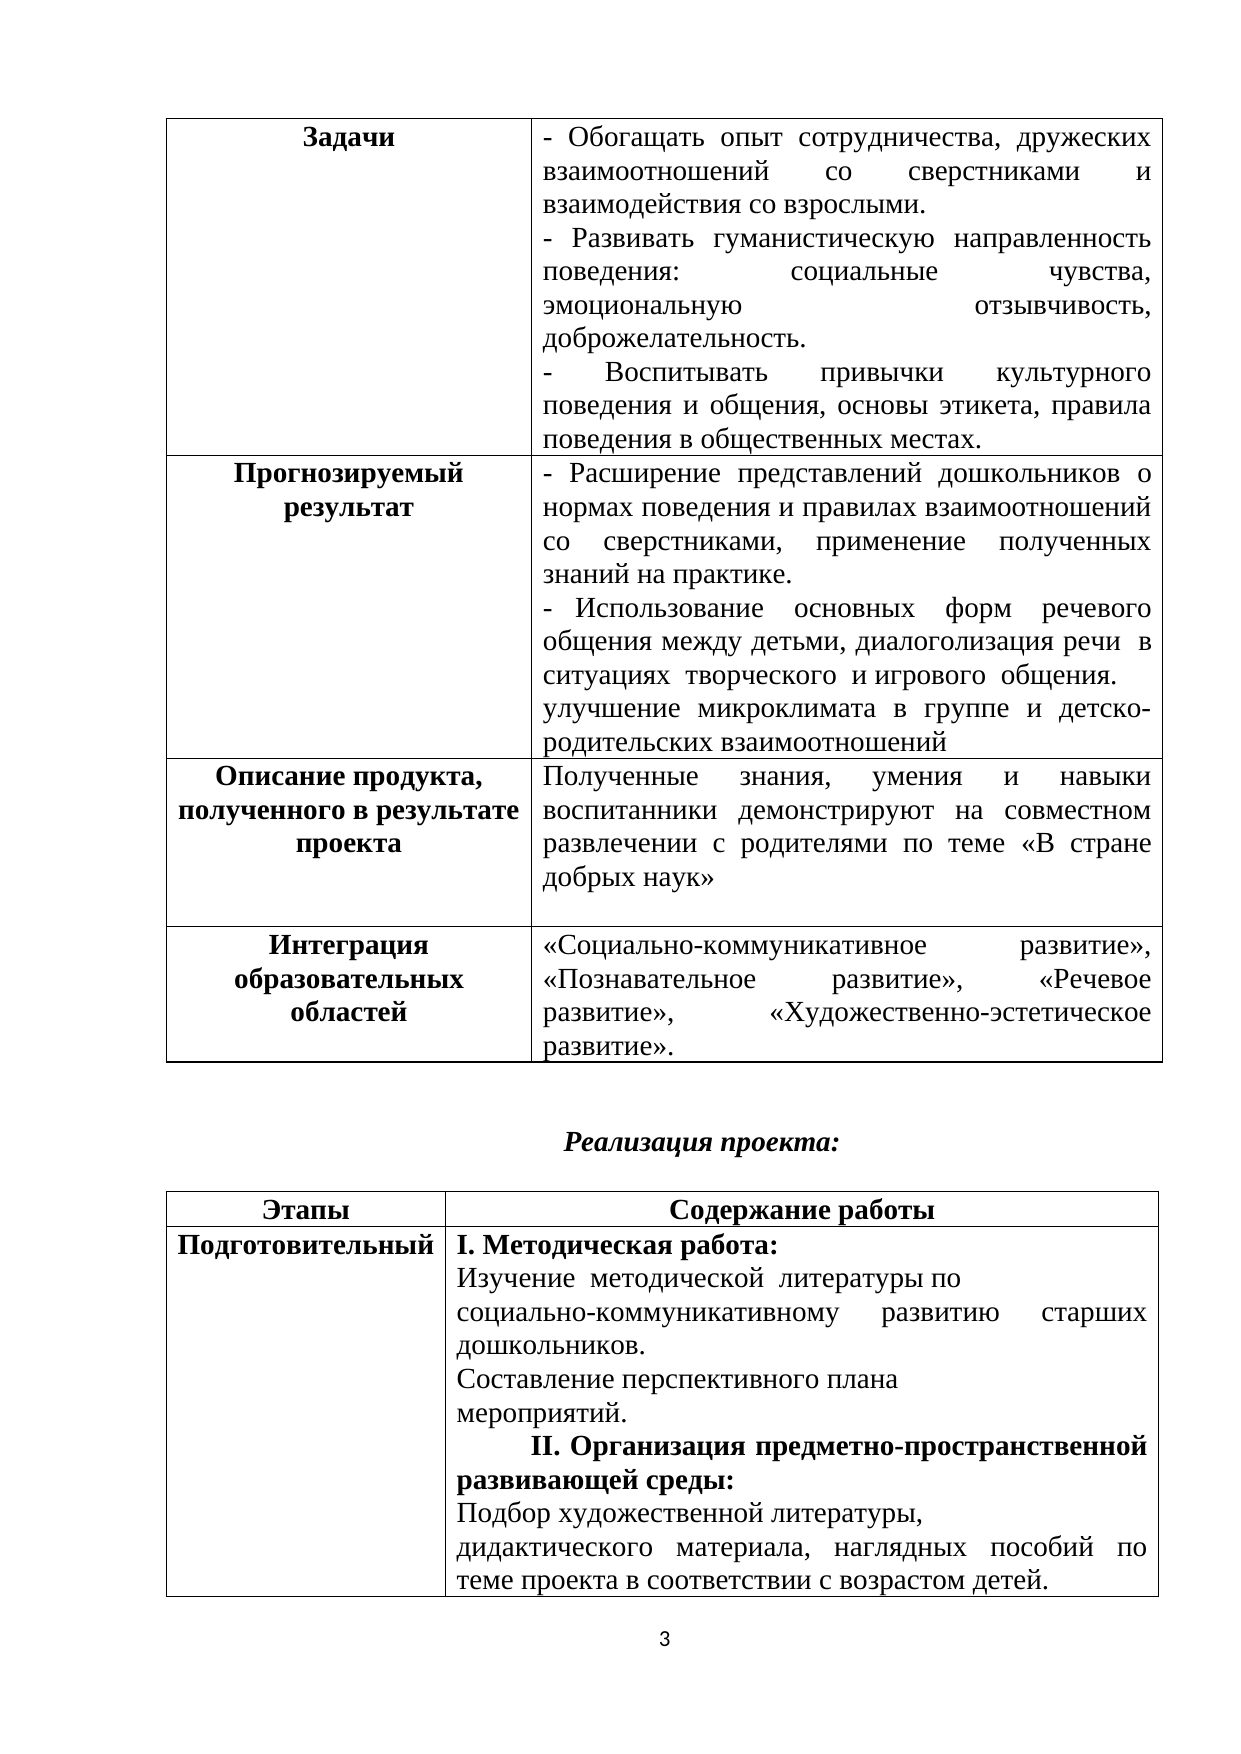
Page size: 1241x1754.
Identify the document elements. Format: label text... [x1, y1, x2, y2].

table_cell «Социально-коммуникативное развитие», «Познавательное развитие», «Речевое развитие», «Художественно-эстетическое развитие». [532, 927, 1162, 1061]
text Реализация проекта: [177, 1124, 1152, 1158]
table_cell Задачи [167, 119, 531, 454]
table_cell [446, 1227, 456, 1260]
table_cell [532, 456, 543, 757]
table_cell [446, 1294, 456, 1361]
table_cell Описание продукта, полученного в результате проекта [167, 759, 531, 926]
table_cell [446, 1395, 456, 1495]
table_header Содержание работы [446, 1192, 1158, 1226]
table_header Этапы [167, 1192, 445, 1226]
table_cell Подготовительный [167, 1227, 445, 1596]
table_cell Полученные знания, умения и навыки воспитанники демонстрируют на совместном развлечении с родителями по теме «В стране добрых наук» [532, 759, 1162, 926]
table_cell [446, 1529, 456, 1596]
table_cell Прогнозируемый результат [167, 456, 531, 757]
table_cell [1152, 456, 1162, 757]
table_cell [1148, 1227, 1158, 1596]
table_cell - Обогащать опыт сотрудничества, дружеских взаимоотношений со сверстниками и взаимодействия со взрослыми. - Развивать гуманистическую направленность поведения: социальные чувства, эмоциональную отзывчивость, доброжелательность. - Воспитывать привычки культурного поведения и общения, основы этикета, правила поведения в общественных местах. [532, 119, 1162, 454]
table_cell Интеграция образовательных областей [167, 927, 531, 1061]
